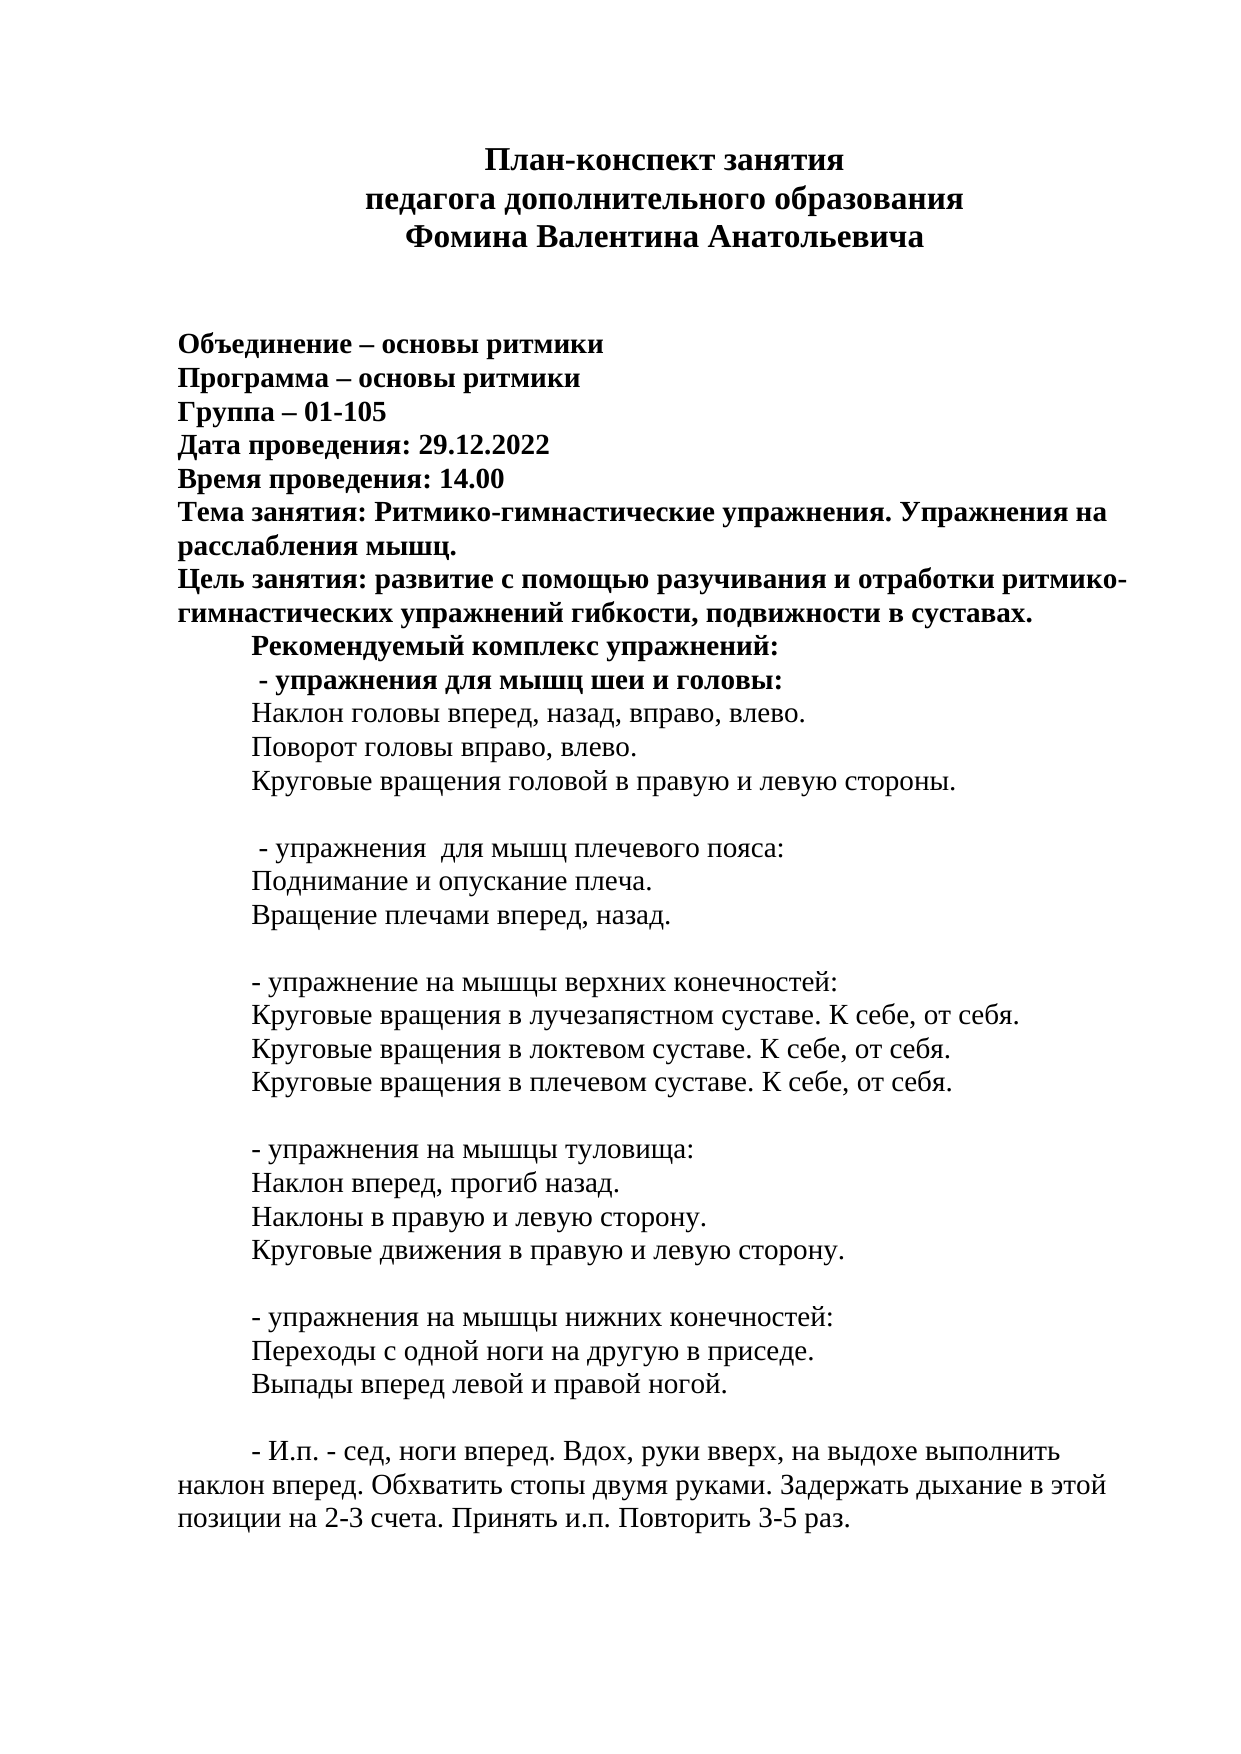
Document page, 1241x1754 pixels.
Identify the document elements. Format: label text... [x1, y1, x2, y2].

text Фомина Валентина Анатольевича [177, 216, 1152, 255]
text Выпады вперед левой и правой ногой. [177, 1366, 1152, 1400]
text - упражнения на мышцы нижних конечностей: [177, 1299, 1152, 1333]
text Наклоны в правую и левую сторону. [177, 1199, 1152, 1232]
text Переходы с одной ноги на другую в приседе. [177, 1333, 1152, 1366]
text Группа – 01-105 [177, 394, 1152, 427]
text Круговые вращения головой в правую и левую стороны. [177, 763, 1152, 796]
text Круговые вращения в локтевом суставе. К себе, от себя. [177, 1031, 1152, 1064]
text Круговые вращения в лучезапястном суставе. К себе, от себя. [177, 997, 1152, 1031]
text Время проведения: 14.00 [177, 461, 1152, 494]
text Наклон вперед, прогиб назад. [177, 1165, 1152, 1199]
text Рекомендуемый комплекс упражнений: [177, 628, 1152, 662]
text - упражнения для мышц шеи и головы: [177, 662, 1152, 696]
text - упражнения для мышц плечевого пояса: [177, 830, 1152, 863]
text Цель занятия: развитие с помощью разучивания и отработки ритмико-гимнастических упражнений гибкости, подвижности в суставах. [177, 561, 1152, 628]
text - упражнения на мышцы туловища: [177, 1132, 1152, 1165]
text Программа – основы ритмики [177, 360, 1152, 394]
text Дата проведения: 29.12.2022 [177, 427, 1152, 461]
text Тема занятия: Ритмико-гимнастические упражнения. Упражнения на расслабления мышц. [177, 494, 1152, 561]
text Круговые вращения в плечевом суставе. К себе, от себя. [177, 1064, 1152, 1098]
text - И.п. - сед, ноги вперед. Вдох, руки вверх, на выдохе выполнить наклон вперед. Обхватить стопы двумя руками. Задержать дыхание в этой позиции на 2-3 счета. Принять и.п. Повторить 3-5 раз. [177, 1433, 1152, 1534]
text Наклон головы вперед, назад, вправо, влево. [177, 696, 1152, 729]
text - упражнение на мышцы верхних конечностей: [177, 964, 1152, 997]
text План-конспект занятия [177, 140, 1152, 178]
text Поднимание и опускание плеча. [177, 863, 1152, 897]
text Вращение плечами вперед, назад. [177, 897, 1152, 930]
text Объединение – основы ритмики [177, 327, 1152, 360]
text педагога дополнительного образования [177, 178, 1152, 216]
text Поворот головы вправо, влево. [177, 729, 1152, 763]
text Круговые движения в правую и левую сторону. [177, 1232, 1152, 1266]
